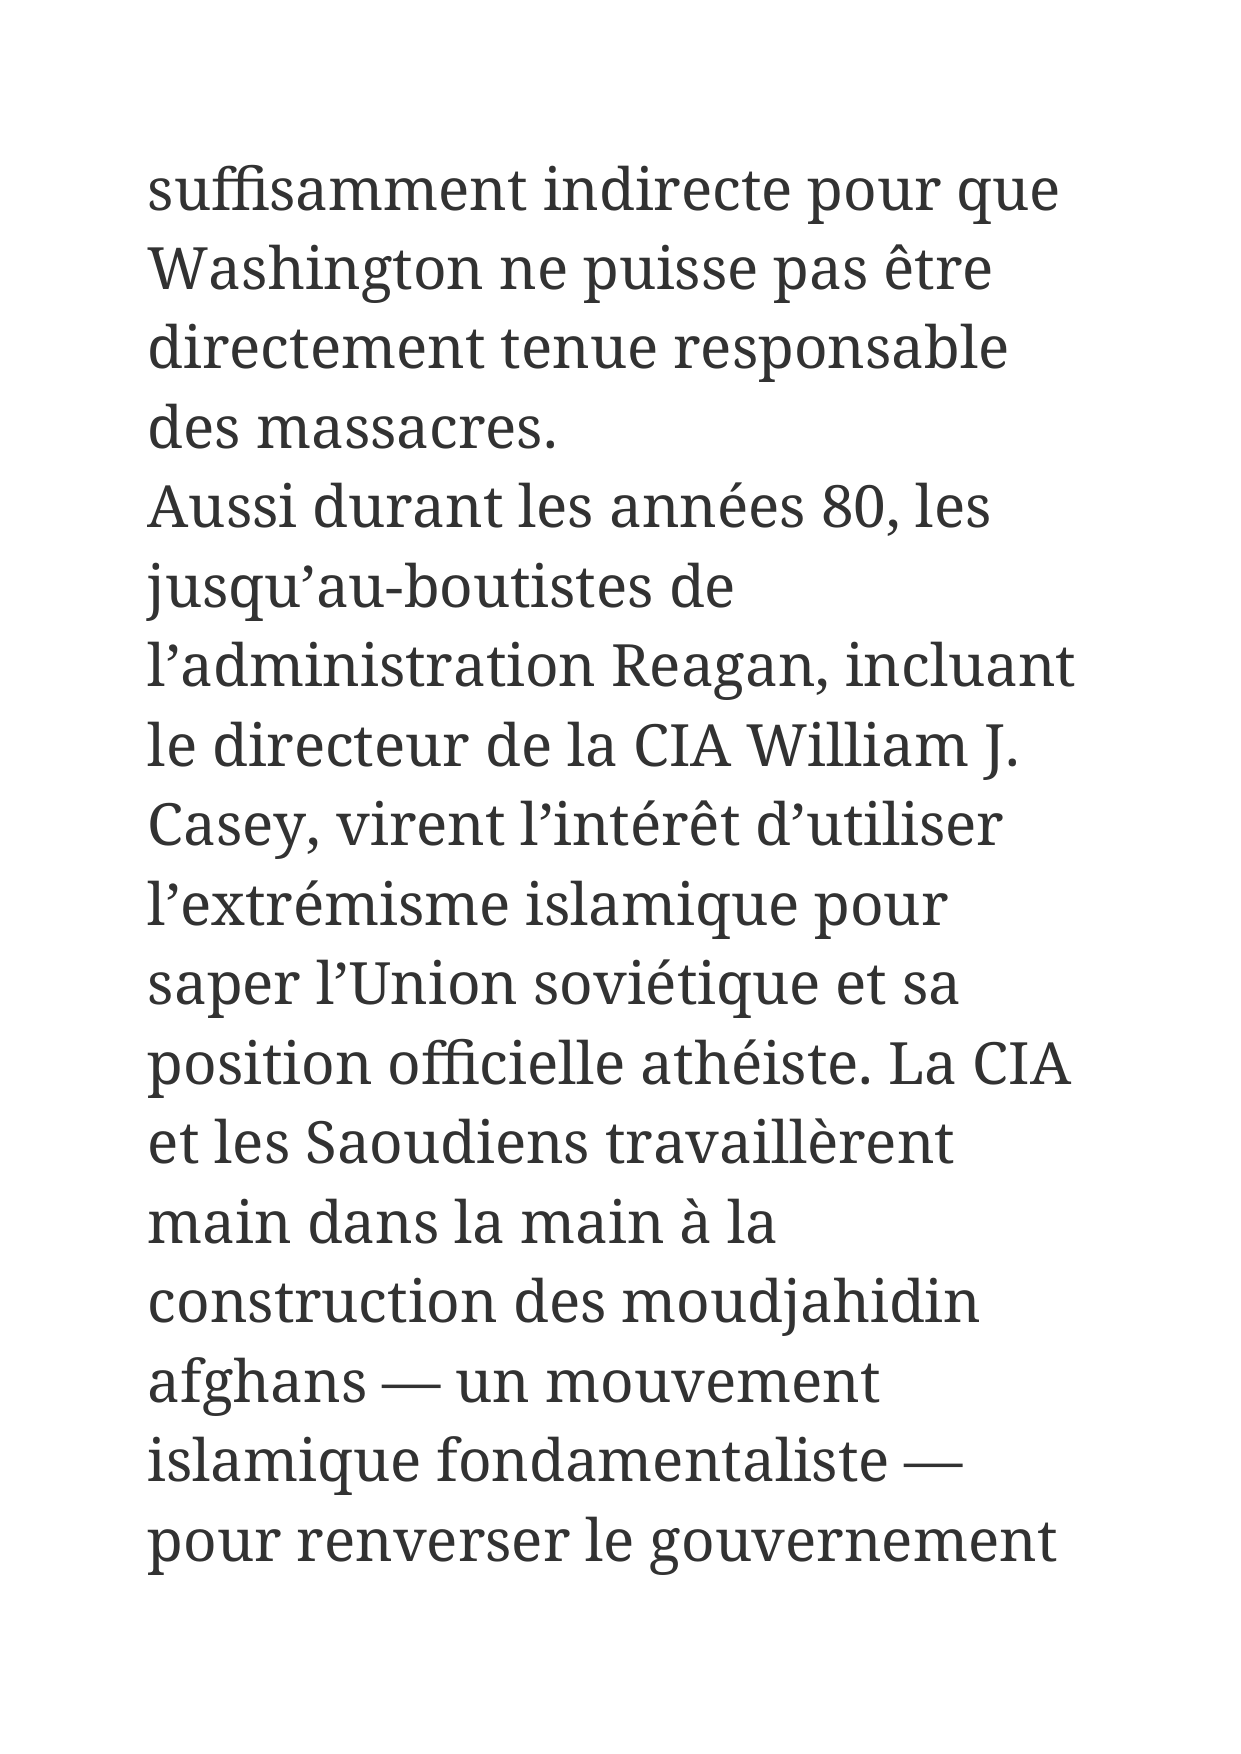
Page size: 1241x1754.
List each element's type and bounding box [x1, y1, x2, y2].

text [148, 148, 1093, 466]
text [148, 466, 1093, 1578]
